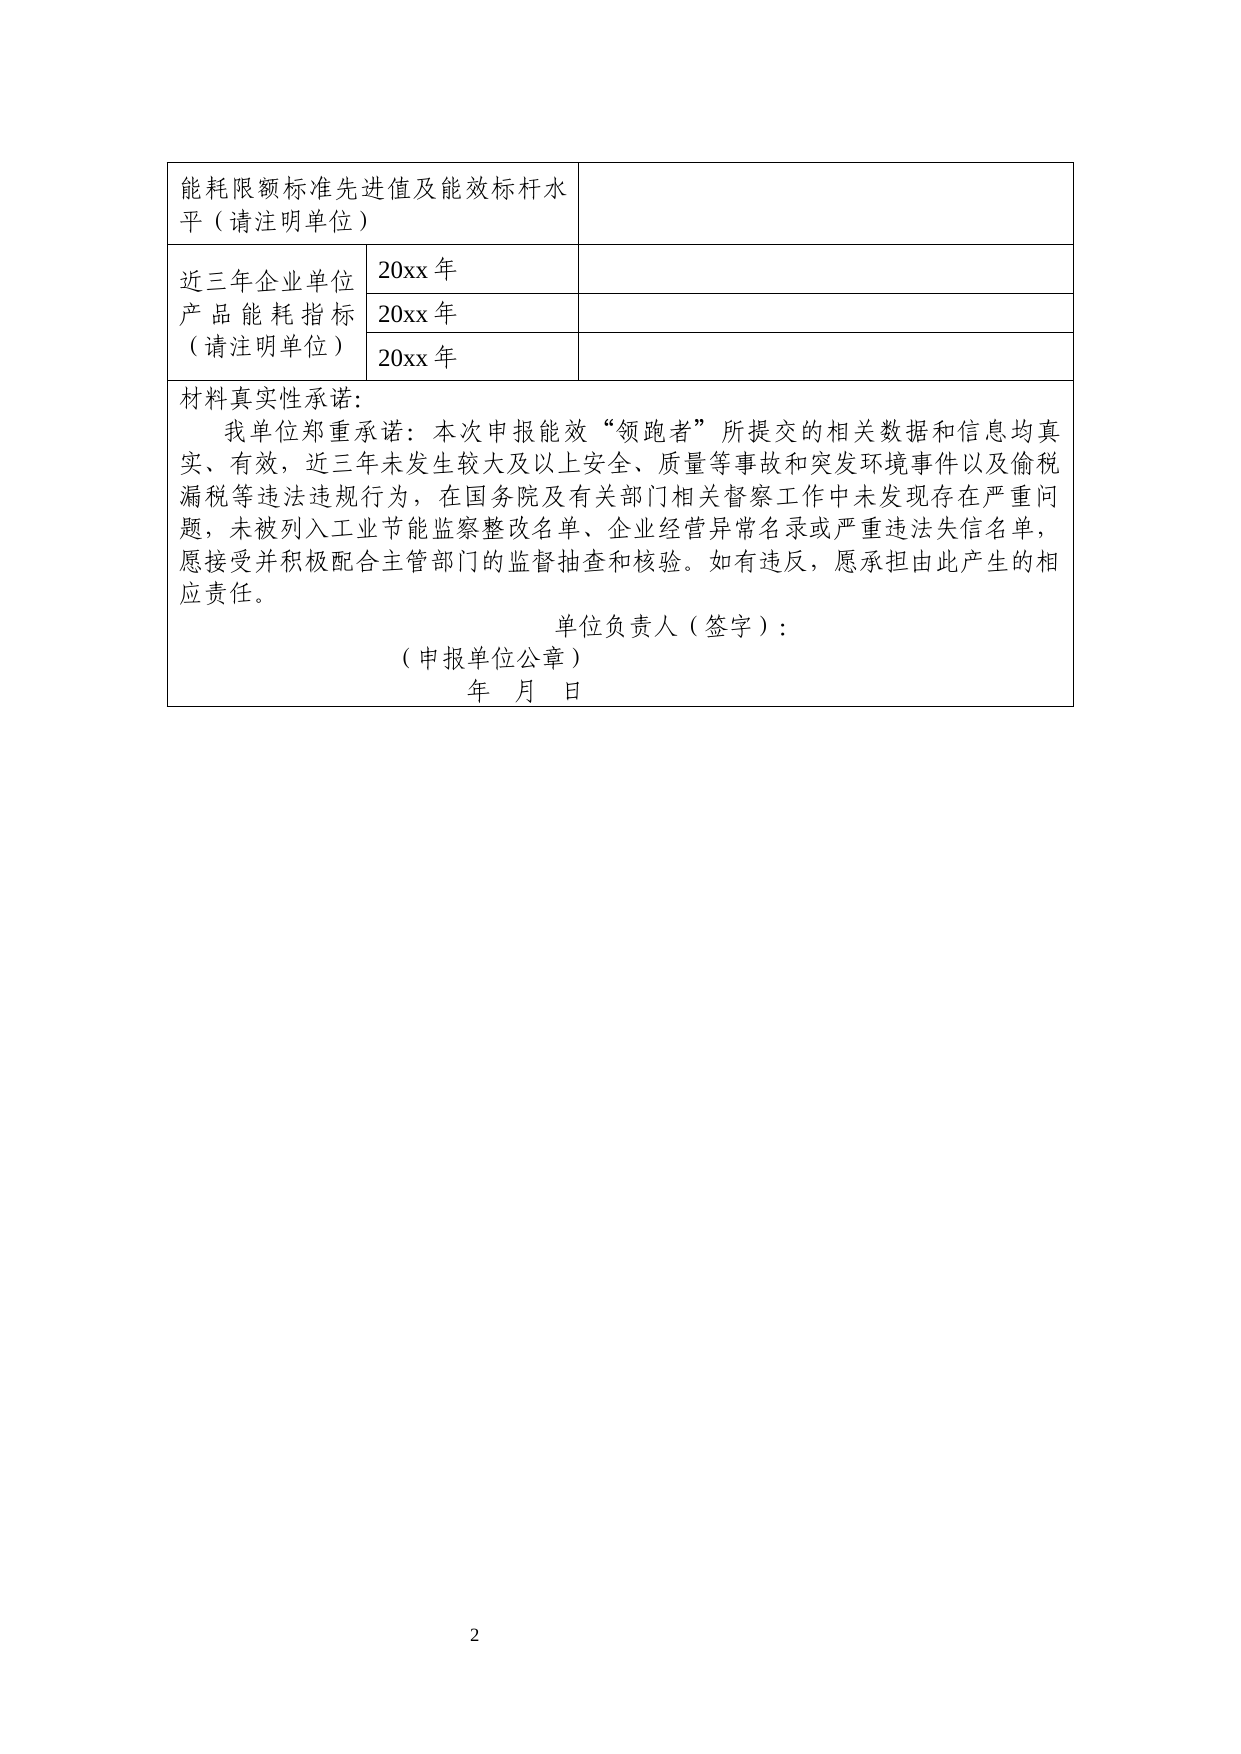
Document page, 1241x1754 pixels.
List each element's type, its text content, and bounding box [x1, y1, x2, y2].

table_cell 20xx年 [367, 294, 578, 332]
table_cell 能耗限额标准先进值及能效标杆水平（请注明单位） [168, 163, 578, 244]
table_cell [579, 294, 1073, 332]
table_cell 20xx年 [367, 245, 578, 293]
table_cell [579, 333, 1073, 380]
table_cell [579, 245, 1073, 293]
table_cell 近三年企业单位产品能耗指标（请注明单位） [168, 245, 366, 380]
table_cell 20xx年 [367, 333, 578, 380]
table_cell [579, 163, 1073, 244]
table_cell 材料真实性承诺： 我单位郑重承诺：本次申报能效“领跑者”所提交的相关数据和信息均真实、有效，近三年未发生较大及以上安全、质量等事故和突发环境事件以及偷税漏税等违法违规行为，在国务院及有关部门相关督察工作中未发现存在严重问题，未被列入工业节能监察整改名单、企业经营异常名录或严重违法失信名单，愿接受并积极配合主管部门的监督抽查和核验。如有违反，愿承担由此产生的相应责任。 单位负责人（签字）： （申报单位公章） 年 月 日 [168, 381, 1073, 706]
